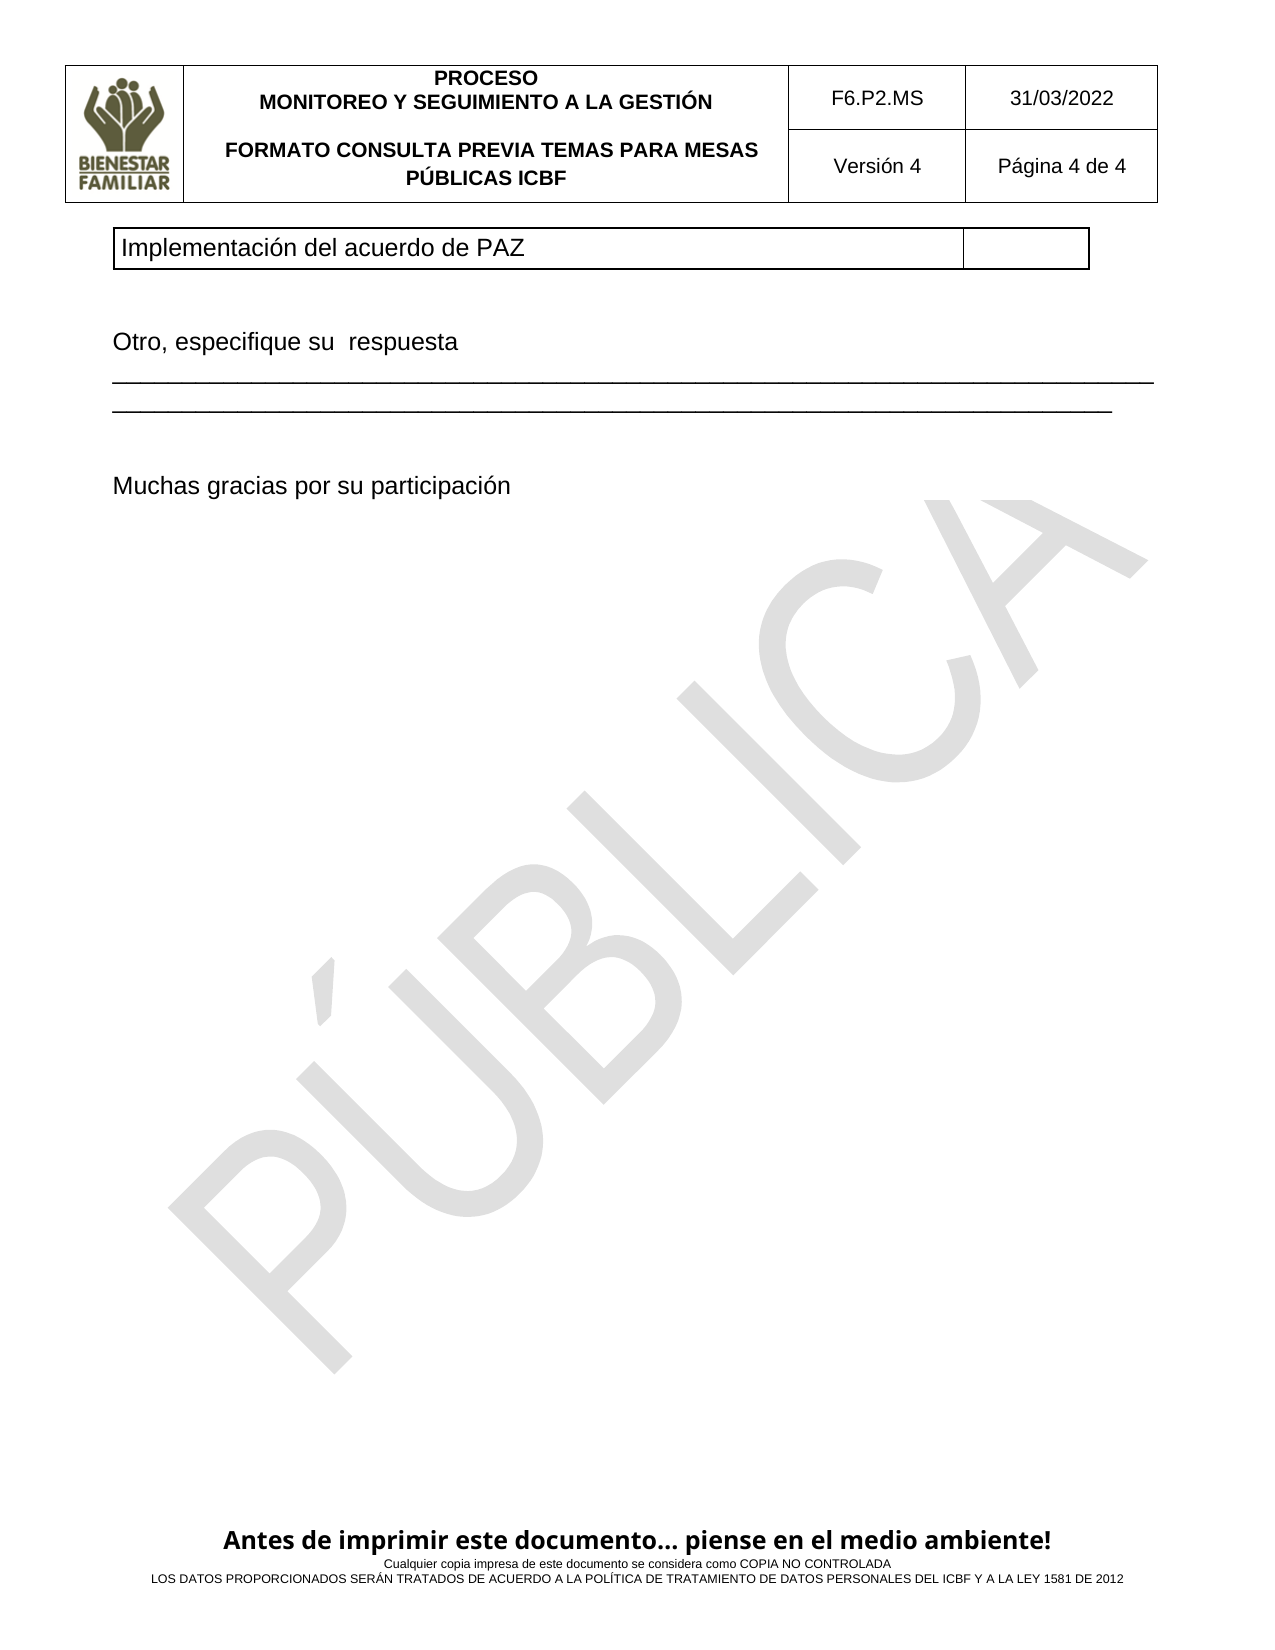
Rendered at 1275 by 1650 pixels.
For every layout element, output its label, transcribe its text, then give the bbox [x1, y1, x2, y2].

text Muchas gracias por su participación [112, 471, 1162, 500]
picture [71, 71, 177, 197]
table_cell [964, 229, 1088, 268]
table_cell Implementación del acuerdo de PAZ [115, 229, 963, 268]
text Otro, especifique su respuesta ___________________________________________________________________________________________________________________________________________________ [112, 327, 1162, 413]
